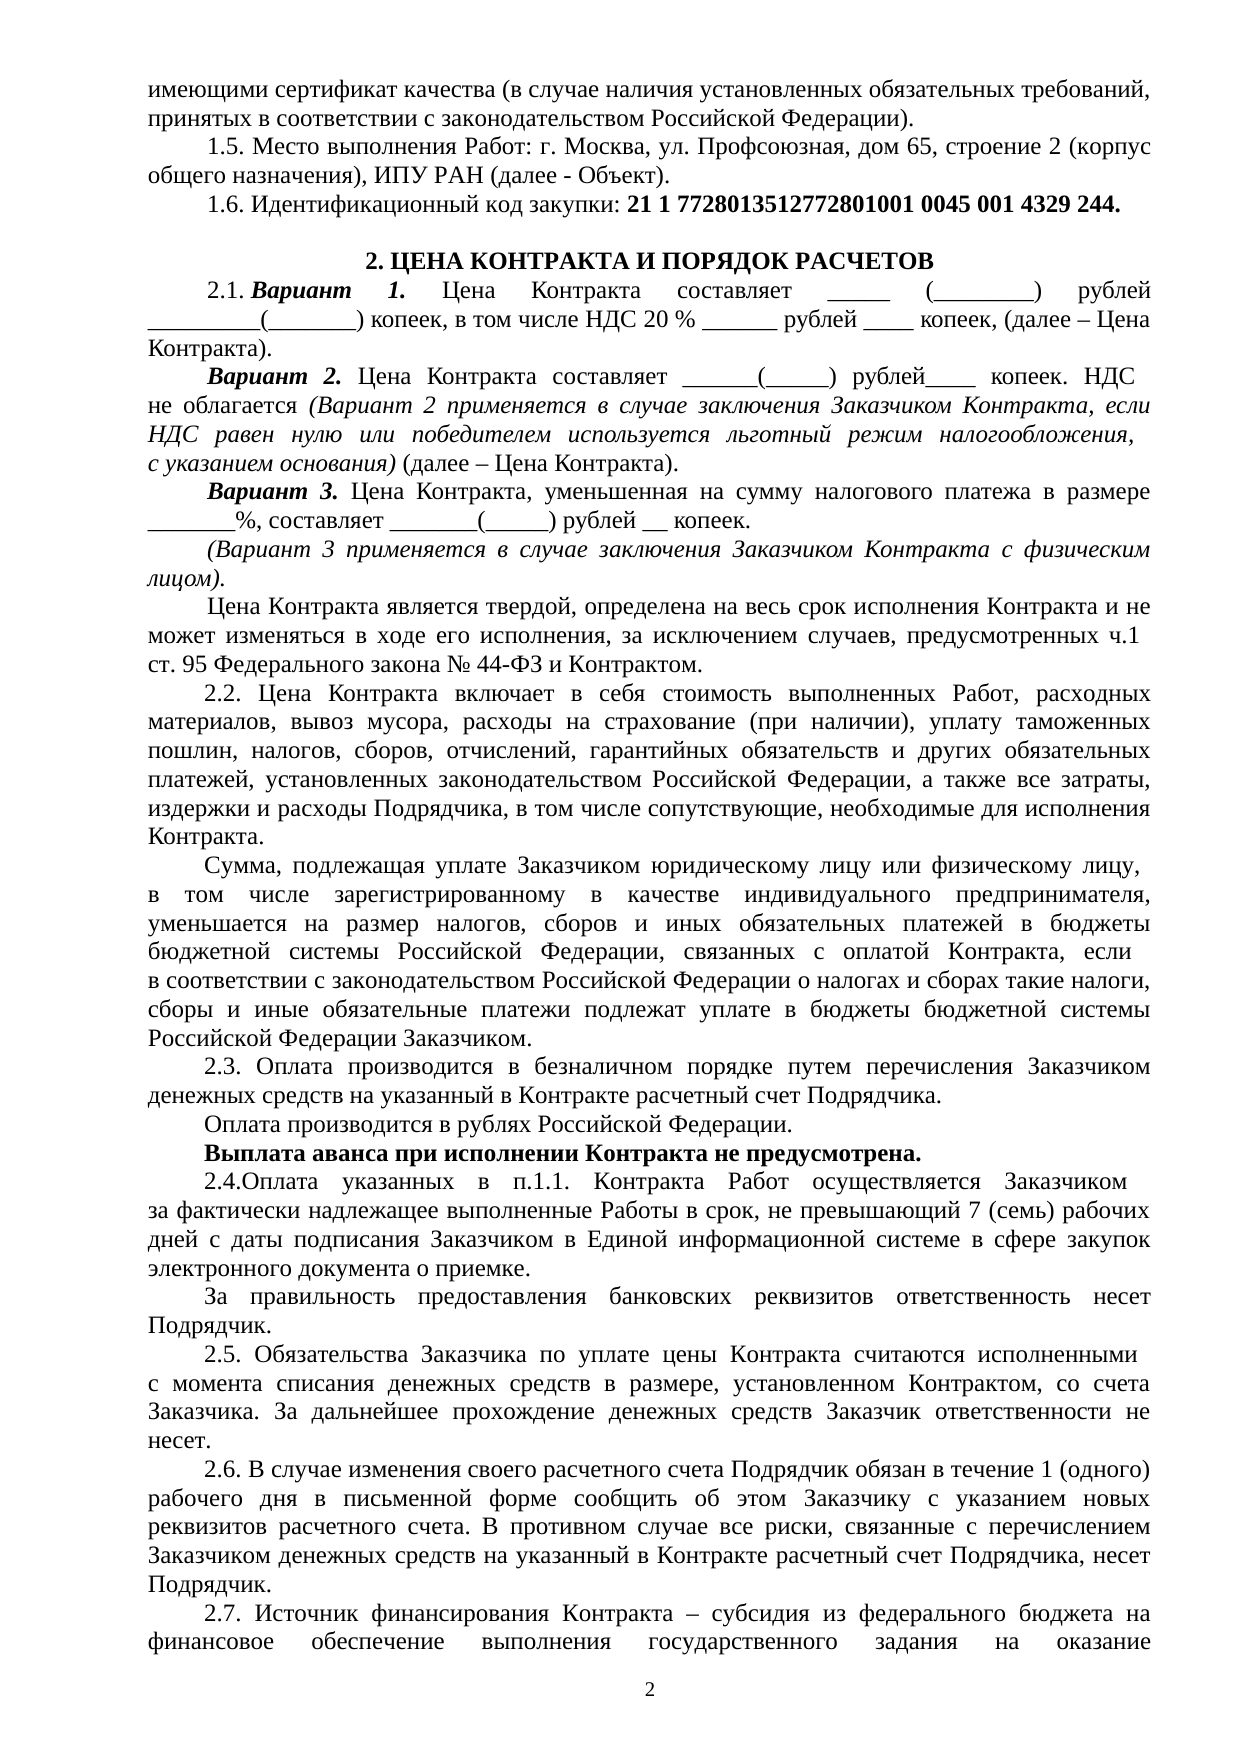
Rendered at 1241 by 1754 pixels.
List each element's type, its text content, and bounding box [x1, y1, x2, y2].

text 1.5. Место выполнения Работ: г. Москва, ул. Профсоюзная, дом 65, строение 2 (корпус общего назначения), ИПУ РАН (далее - Объект). [148, 131, 1152, 189]
text 2.1. Вариант 1. Цена Контракта составляет _____ (________) рублей _________(_______) копеек, в том числе НДС 20 % ______ рублей ____ копеек, (далее – Цена Контракта). [148, 275, 1152, 361]
text Вариант 2. Цена Контракта составляет ______(_____) рублей____ копеек. НДС не облагается (Вариант 2 применяется в случае заключения Заказчиком Контракта, если НДС равен нулю или победителем используется льготный режим налогообложения, с указанием основания) (далее – Цена Контракта). [148, 361, 1152, 476]
text 2. ЦЕНА КОНТРАКТА И ПОРЯДОК РАСЧЕТОВ [148, 246, 1152, 275]
text За правильность предоставления банковских реквизитов ответственность несет Подрядчик. [148, 1281, 1152, 1339]
text 2.6. В случае изменения своего расчетного счета Подрядчик обязан в течение 1 (одного) рабочего дня в письменной форме сообщить об этом Заказчику с указанием новых реквизитов расчетного счета. В противном случае все риски, связанные с перечислением Заказчиком денежных средств на указанный в Контракте расчетный счет Подрядчика, несет Подрядчик. [148, 1454, 1152, 1598]
text 1.6. Идентификационный код закупки: 21 1 7728013512772801001 0045 001 4329 244. [148, 189, 1152, 218]
text 2.5. Обязательства Заказчика по уплате цены Контракта считаются исполненными с момента списания денежных средств в размере, установленном Контрактом, со счета Заказчика. За дальнейшее прохождение денежных средств Заказчик ответственности не несет. [148, 1339, 1152, 1454]
text Цена Контракта является твердой, определена на весь срок исполнения Контракта и не может изменяться в ходе его исполнения, за исключением случаев, предусмотренных ч.1 ст. 95 Федерального закона № 44-ФЗ и Контрактом. [148, 591, 1152, 678]
text 2.2. Цена Контракта включает в себя стоимость выполненных Работ, расходных материалов, вывоз мусора, расходы на страхование (при наличии), уплату таможенных пошлин, налогов, сборов, отчислений, гарантийных обязательств и других обязательных платежей, установленных законодательством Российской Федерации, а также все затраты, издержки и расходы Подрядчика, в том числе сопутствующие, необходимые для исполнения Контракта. [148, 678, 1152, 850]
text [148, 74, 1152, 131]
text Сумма, подлежащая уплате Заказчиком юридическому лицу или физическому лицу, в том числе зарегистрированному в качестве индивидуального предпринимателя, уменьшается на размер налогов, сборов и иных обязательных платежей в бюджеты бюджетной системы Российской Федерации, связанных с оплатой Контракта, если в соответствии с законодательством Российской Федерации о налогах и сборах такие налоги, сборы и иные обязательные платежи подлежат уплате в бюджеты бюджетной системы Российской Федерации Заказчиком. [148, 850, 1152, 1051]
text Выплата аванса при исполнении Контракта не предусмотрена. [148, 1138, 1152, 1166]
text Оплата производится в рублях Российской Федерации. [148, 1109, 1152, 1138]
text 2.4.Оплата указанных в п.1.1. Контракта Работ осуществляется Заказчиком за фактически надлежащее выполненные Работы в срок, не превышающий 7 (семь) рабочих дней с даты подписания Заказчиком в Единой информационной системе в сфере закупок электронного документа о приемке. [148, 1166, 1152, 1281]
text (Вариант 3 применяется в случае заключения Заказчиком Контракта с физическим лицом). [148, 534, 1152, 591]
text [148, 1598, 1152, 1655]
text Вариант 3. Цена Контракта, уменьшенная на сумму налогового платежа в размере _______%, составляет _______(_____) рублей __ копеек. [148, 476, 1152, 534]
text 2.3. Оплата производится в безналичном порядке путем перечисления Заказчиком денежных средств на указанный в Контракте расчетный счет Подрядчика. [148, 1051, 1152, 1109]
